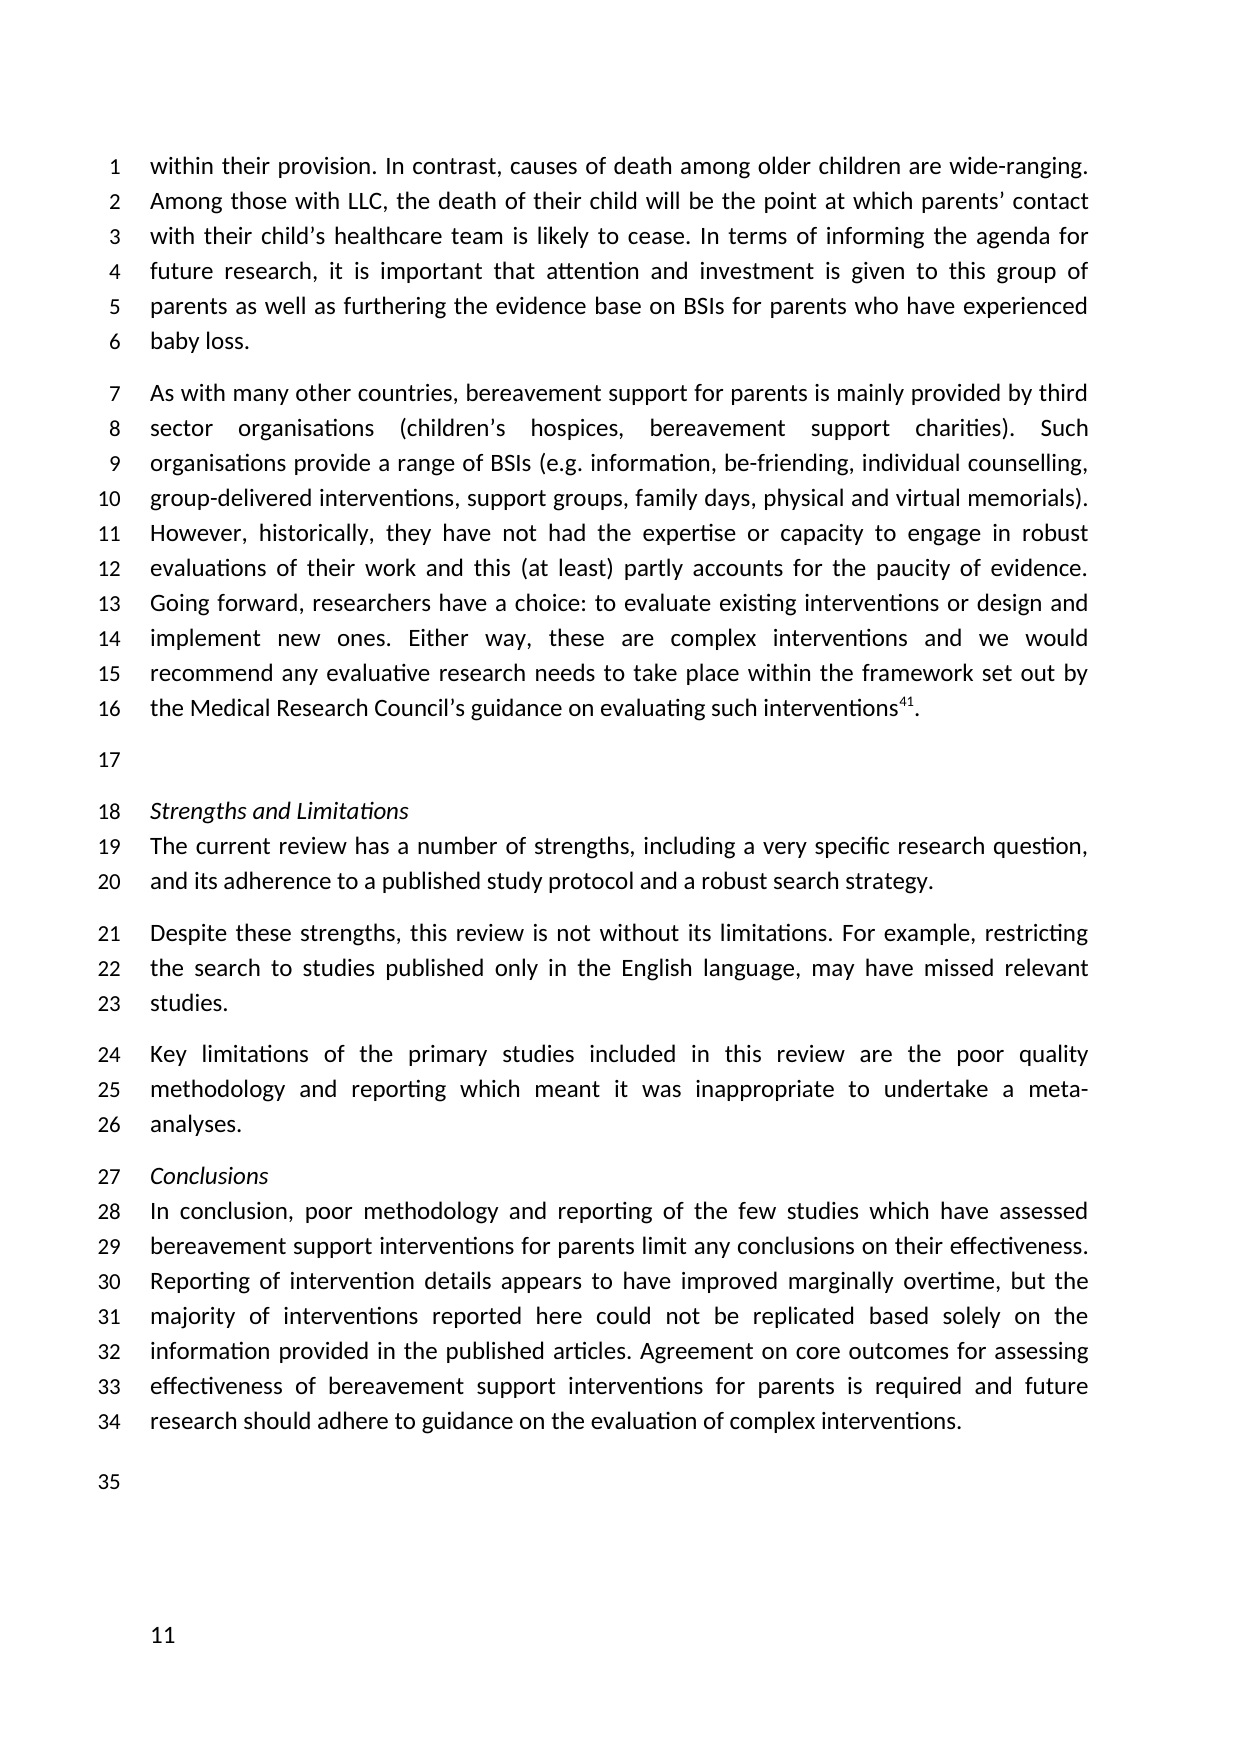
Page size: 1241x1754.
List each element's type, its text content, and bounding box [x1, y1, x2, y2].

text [150, 150, 1090, 356]
text As with many other countries, bereavement support for parents is mainly provided by third sector organisations (children’s hospices, bereavement support charities). Such organisations provide a range of BSIs (e.g. information, be-friending, individual counselling, group-delivered interventions, support groups, family days, physical and virtual memorials). However, historically, they have not had the expertise or capacity to engage in robust evaluations of their work and this (at least) partly accounts for the paucity of evidence. Going forward, researchers have a choice: to evaluate existing interventions or design and implement new ones. Either way, these are complex interventions and we would recommend any evaluative research needs to take place within the framework set out by the Medical Research Council’s guidance on evaluating such interventions41. [150, 377, 1090, 722]
subtitle Conclusions [150, 1160, 1090, 1191]
text In conclusion, poor methodology and reporting of the few studies which have assessed bereavement support interventions for parents limit any conclusions on their effectiveness. Reporting of intervention details appears to have improved marginally overtime, but the majority of interventions reported here could not be replicated based solely on the information provided in the published articles. Agreement on core outcomes for assessing effectiveness of bereavement support interventions for parents is required and future research should adhere to guidance on the evaluation of complex interventions. [150, 1195, 1090, 1436]
text Key limitations of the primary studies included in this review are the poor quality methodology and reporting which meant it was inappropriate to undertake a meta-analyses. [150, 1038, 1090, 1139]
text Despite these strengths, this review is not without its limitations. For example, restricting the search to studies published only in the English language, may have missed relevant studies. [150, 917, 1090, 1017]
subtitle Strengths and Limitations [150, 795, 1090, 826]
text The current review has a number of strengths, including a very specific research question, and its adherence to a published study protocol and a robust search strategy. [150, 830, 1090, 896]
